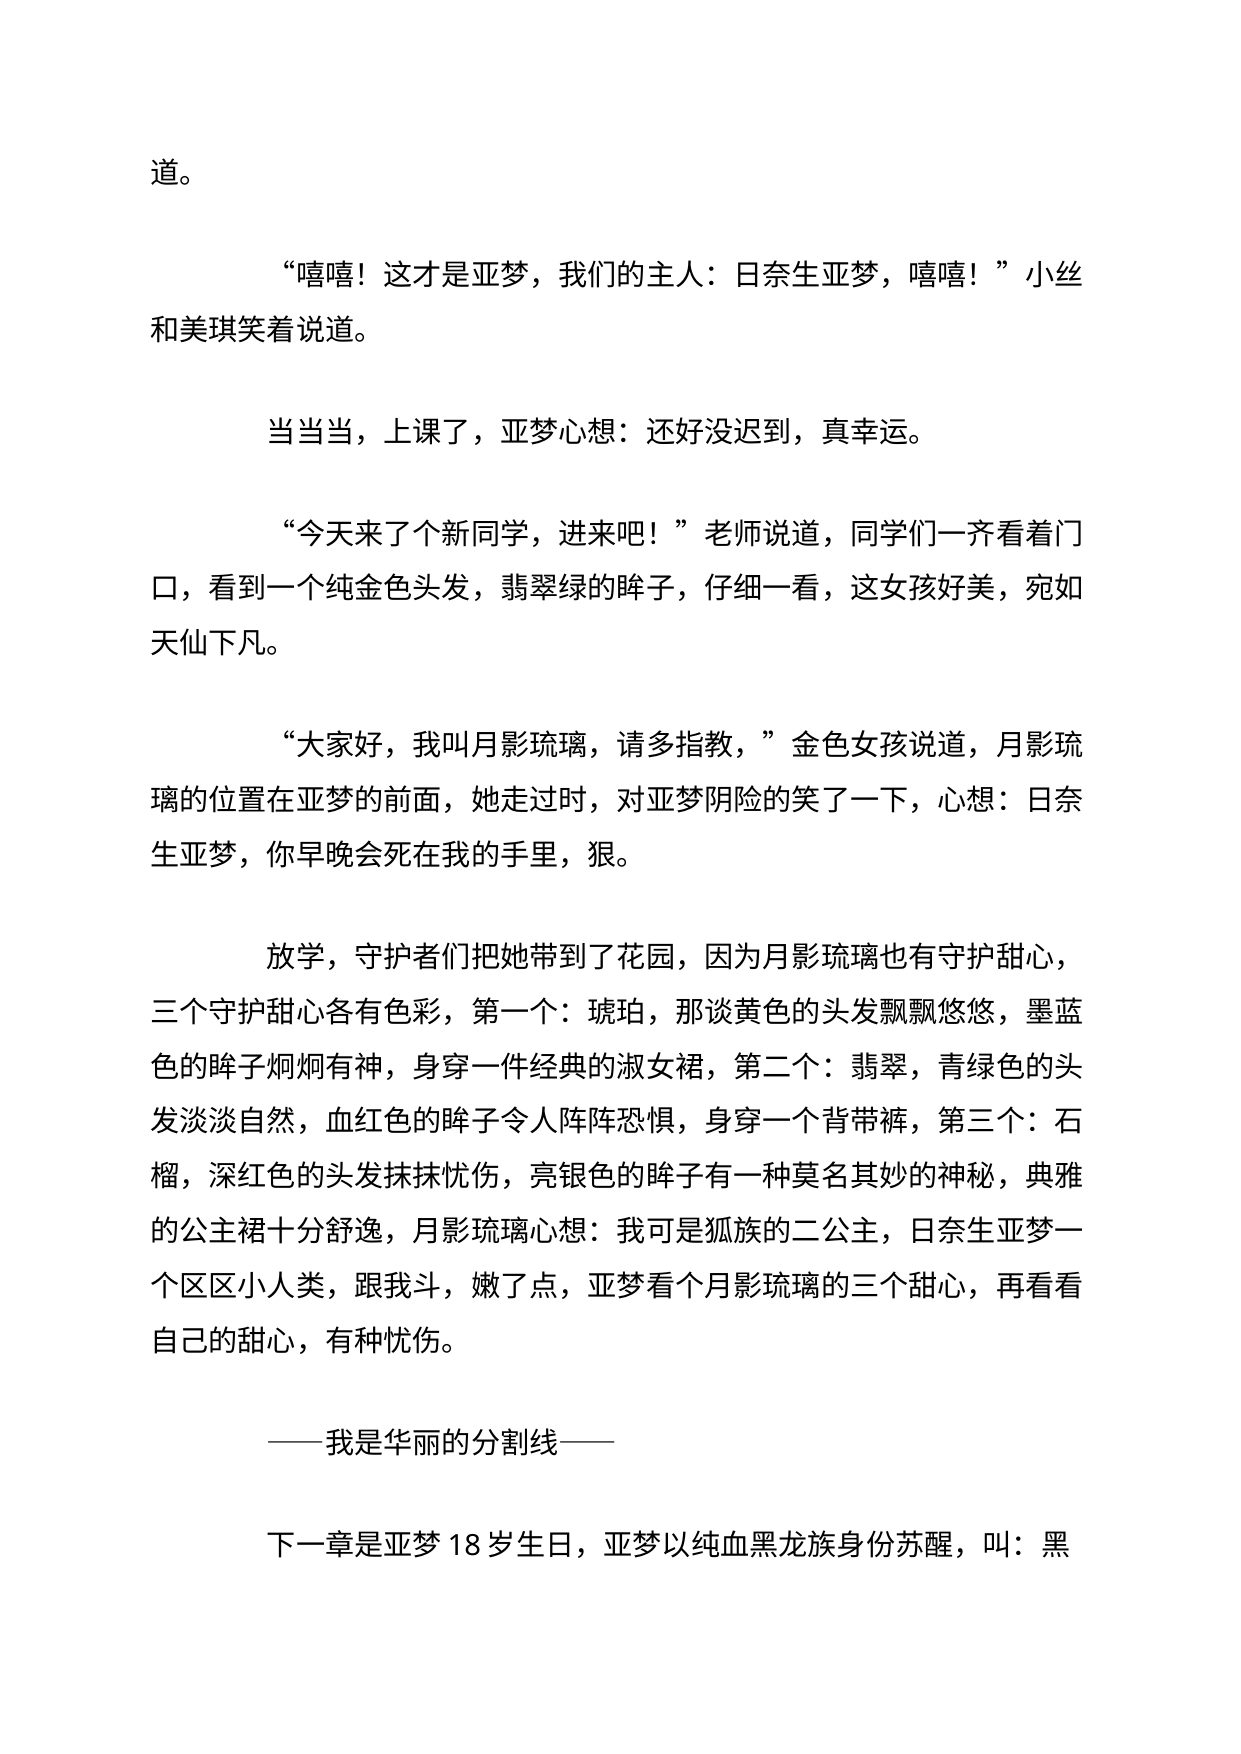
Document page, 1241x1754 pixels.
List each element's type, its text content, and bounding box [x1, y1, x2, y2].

text “嘻嘻！这才是亚梦，我们的主人：日奈生亚梦，嘻嘻！”小丝和美琪笑着说道。 [150, 252, 1090, 349]
text ——我是华丽的分割线—— [150, 1419, 1090, 1462]
text “今天来了个新同学，进来吧！”老师说道，同学们一齐看着门口，看到一个纯金色头发，翡翠绿的眸子，仔细一看，这女孩好美，宛如天仙下凡。 [150, 510, 1090, 662]
text 放学，守护者们把她带到了花园，因为月影琉璃也有守护甜心，三个守护甜心各有色彩，第一个：琥珀，那谈黄色的头发飘飘悠悠，墨蓝色的眸子炯炯有神，身穿一件经典的淑女裙，第二个：翡翠，青绿色的头发淡淡自然，血红色的眸子令人阵阵恐惧，身穿一个背带裤，第三个：石榴，深红色的头发抹抹忧伤，亮银色的眸子有一种莫名其妙的神秘，典雅的公主裙十分舒逸，月影琉璃心想：我可是狐族的二公主，日奈生亚梦一个区区小人类，跟我斗，嫩了点，亚梦看个月影琉璃的三个甜心，再看看自己的甜心，有种忧伤。 [150, 933, 1090, 1360]
text 当当当，上课了，亚梦心想：还好没迟到，真幸运。 [150, 408, 1090, 451]
text “大家好，我叫月影琉璃，请多指教，”金色女孩说道，月影琉璃的位置在亚梦的前面，她走过时，对亚梦阴险的笑了一下，心想：日奈生亚梦，你早晚会死在我的手里，狠。 [150, 722, 1090, 874]
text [150, 150, 1090, 192]
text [150, 1521, 1090, 1563]
